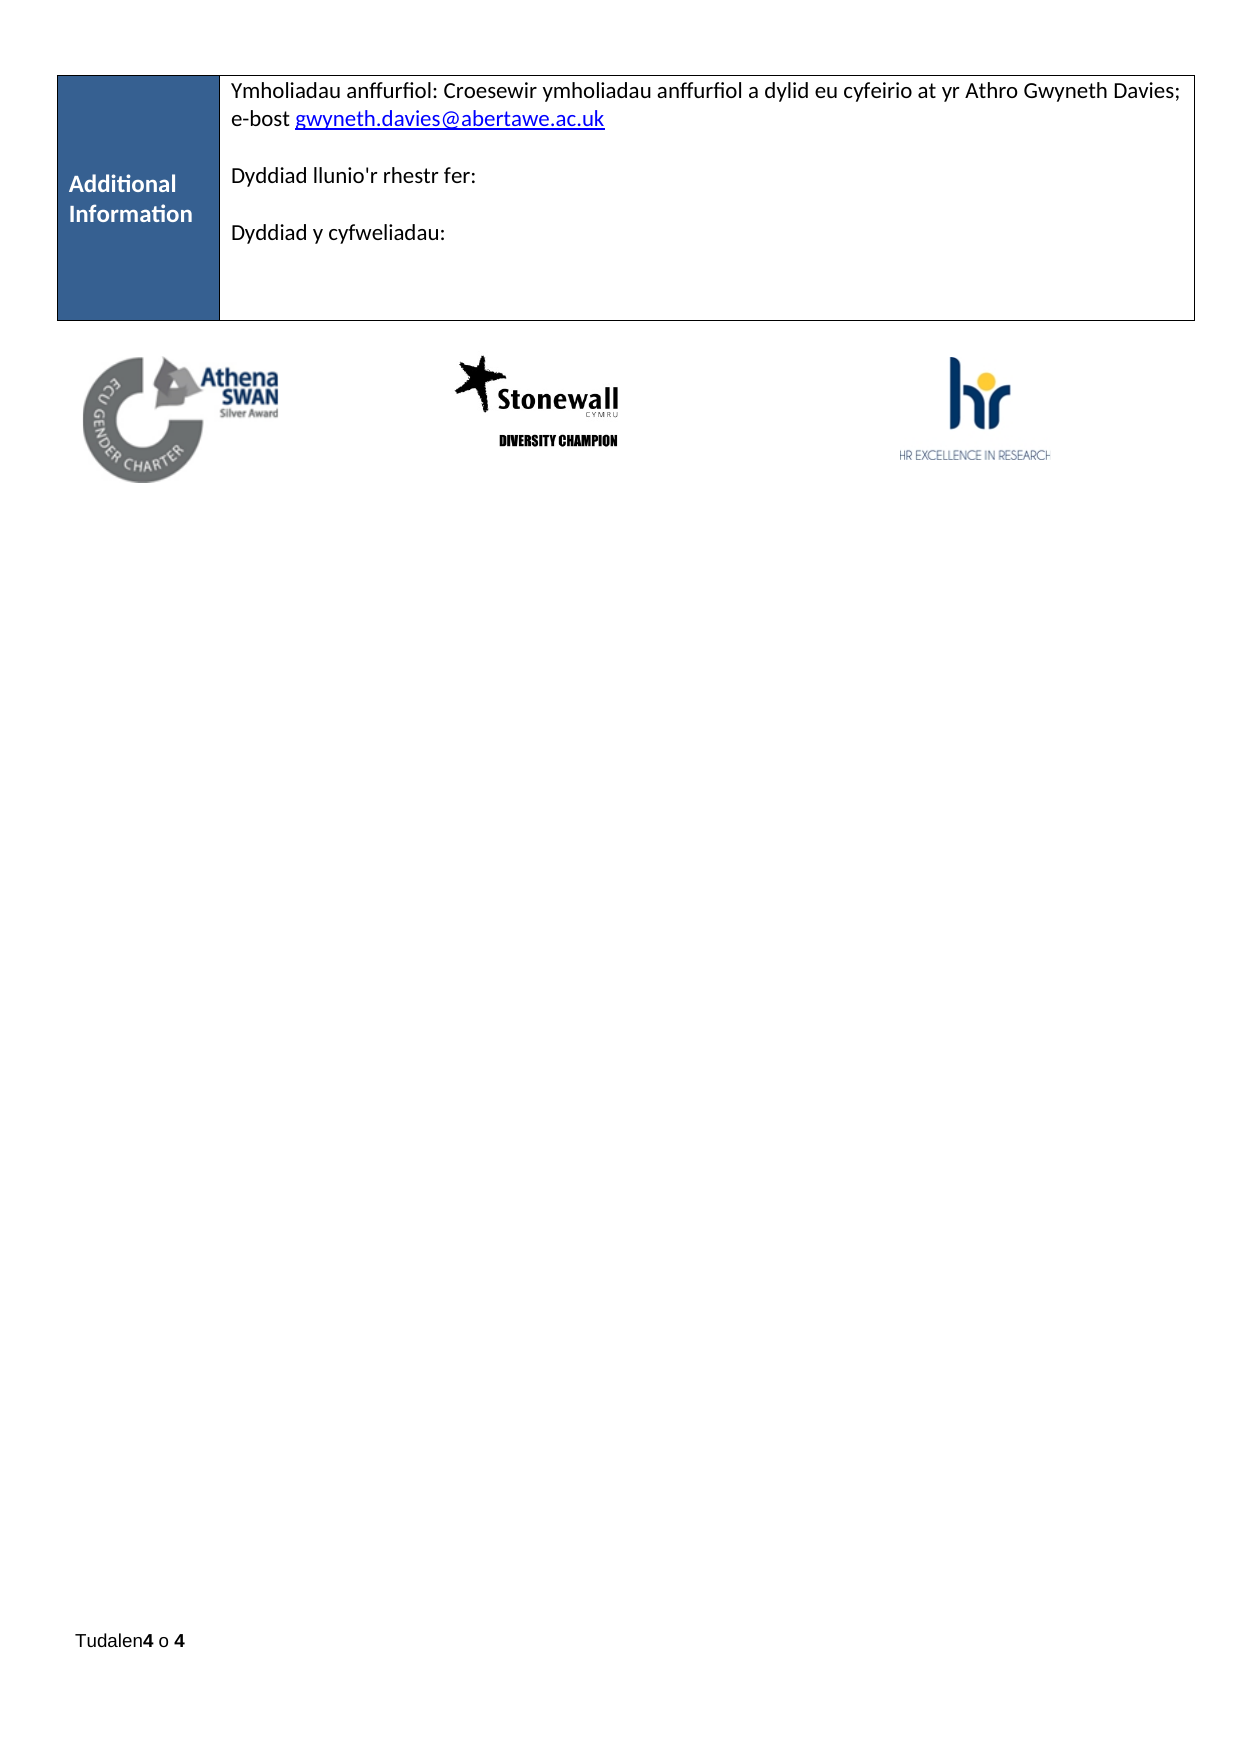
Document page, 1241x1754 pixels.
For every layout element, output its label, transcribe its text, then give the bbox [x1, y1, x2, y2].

table_cell Additional Information [58, 76, 219, 320]
table_cell Ymholiadau anffurfiol: Croesewir ymholiadau anffurfiol a dylid eu cyfeirio at yr Athro Gwyneth Davies; e-bost gwyneth.davies@abertawe.ac.uk Dyddiad llunio'r rhestr fer: Dyddiad y cyfweliadau: [220, 76, 1194, 320]
picture [450, 350, 625, 460]
picture [900, 357, 1050, 460]
picture [82, 356, 279, 483]
